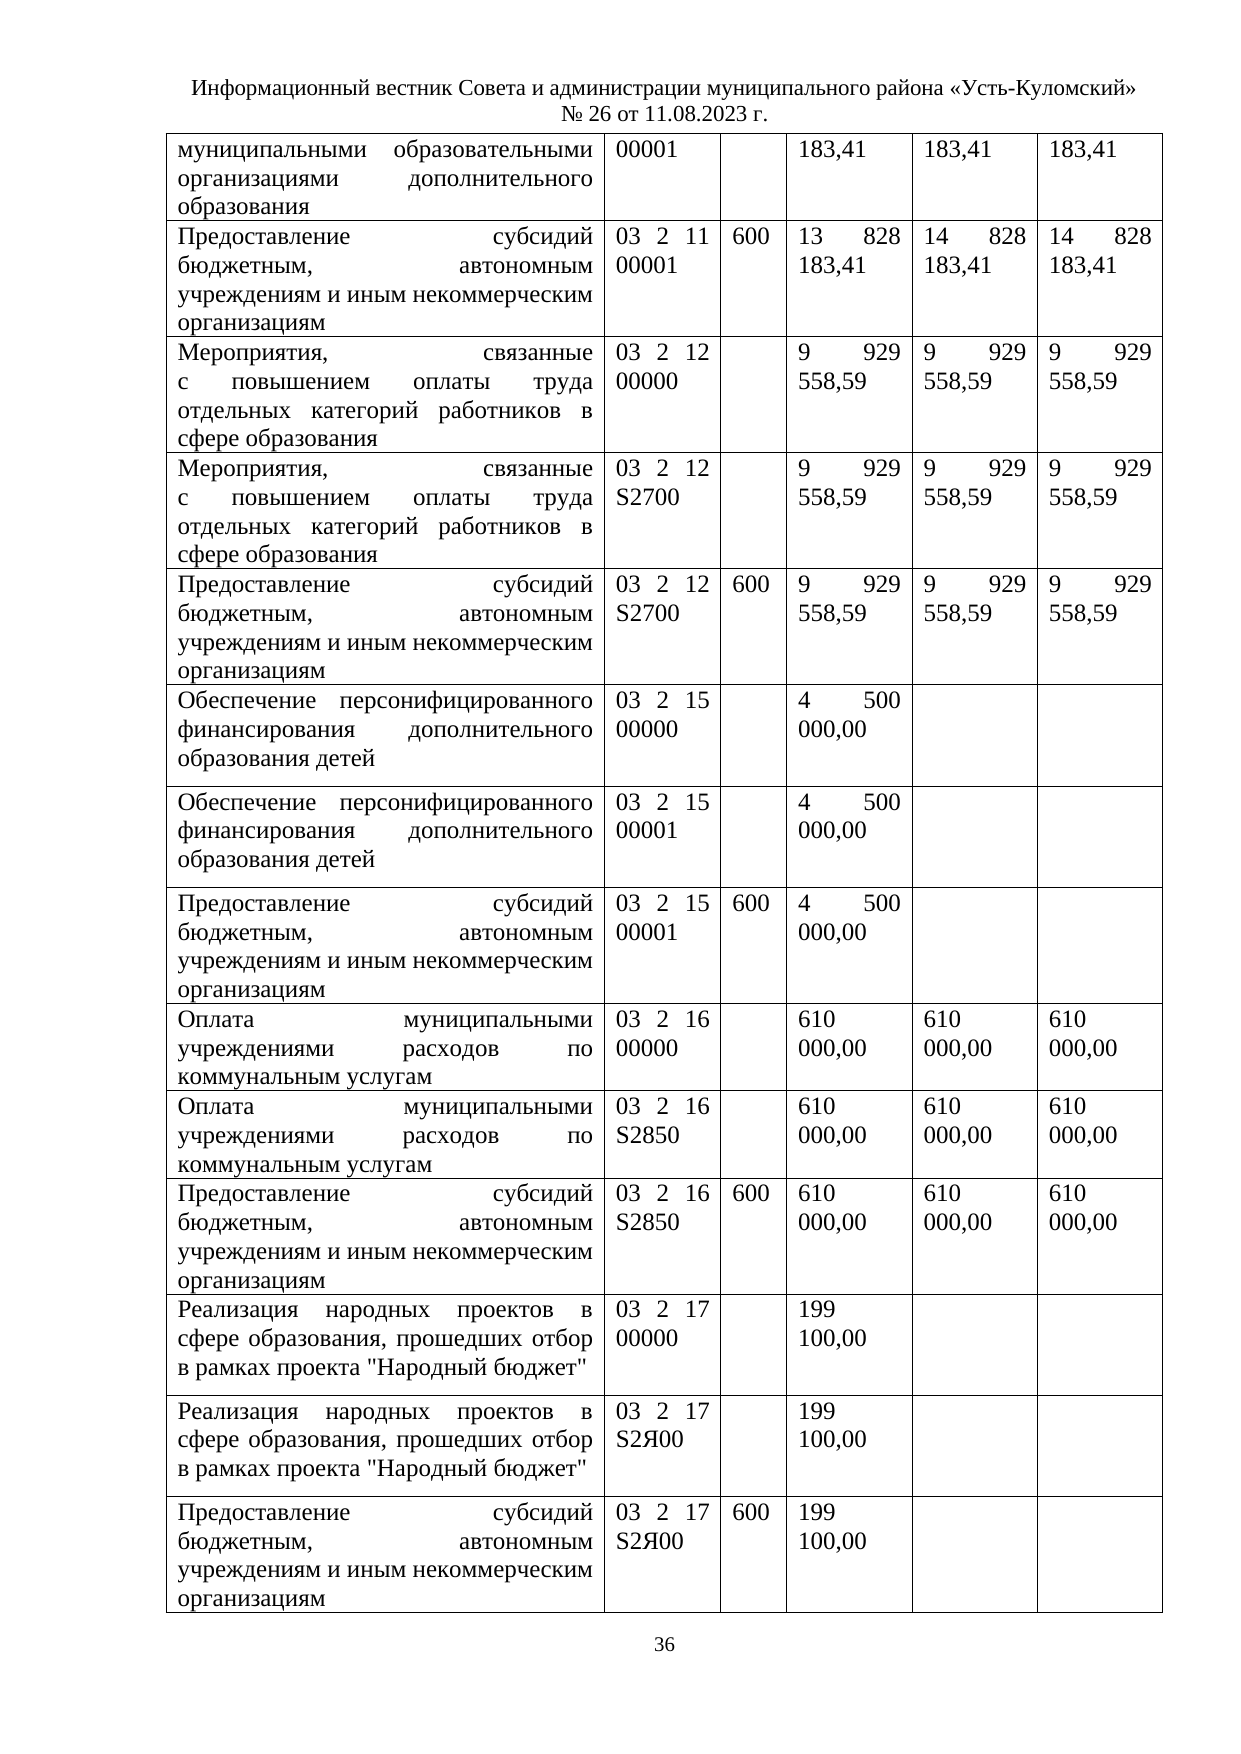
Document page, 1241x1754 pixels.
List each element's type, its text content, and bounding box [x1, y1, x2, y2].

table_cell 03 2 12 S2700 [605, 453, 720, 568]
table_cell Реализация народных проектов в сфере образования, прошедших отбор в рамках проекта "Народный бюджет" [167, 1295, 604, 1395]
table_cell 610 000,00 [913, 1004, 1037, 1090]
table_cell [721, 787, 786, 887]
table_cell [913, 888, 1037, 1003]
table_cell 13 828 183,41 [787, 134, 912, 220]
table_cell [721, 453, 786, 568]
table_cell [913, 685, 1037, 786]
table_cell [1038, 888, 1162, 1003]
table_cell 03 2 15 00000 [605, 685, 720, 786]
table_cell [913, 787, 1037, 887]
table_cell 199 100,00 [787, 1396, 912, 1496]
table_cell 03 2 17 00000 [605, 1295, 720, 1395]
table_cell 03 2 16 00000 [605, 1004, 720, 1090]
table_cell 9 929 558,59 [787, 337, 912, 452]
table_cell 14 828 183,41 [1038, 221, 1162, 336]
table_cell 14 828 183,41 [913, 134, 1037, 220]
table_cell 14 828 183,41 [913, 221, 1037, 336]
table_cell 610 000,00 [1038, 1179, 1162, 1293]
table_cell [721, 1295, 786, 1395]
table_cell Обеспечение персонифицированного финансирования дополнительного образования детей [167, 787, 604, 887]
table_cell 9 929 558,59 [787, 569, 912, 684]
table_cell 610 000,00 [787, 1179, 912, 1293]
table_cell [167, 134, 604, 220]
table_cell [1038, 685, 1162, 786]
table_cell Обеспечение персонифицированного финансирования дополнительного образования детей [167, 685, 604, 786]
table_cell 9 929 558,59 [913, 569, 1037, 684]
table_cell 610 000,00 [913, 1091, 1037, 1177]
table_cell 03 2 16 S2850 [605, 1091, 720, 1177]
table_cell 9 929 558,59 [913, 453, 1037, 568]
table_cell 9 929 558,59 [1038, 337, 1162, 452]
table_cell 9 929 558,59 [787, 453, 912, 568]
table_cell 199 100,00 [787, 1295, 912, 1395]
table_cell 13 828 183,41 [787, 221, 912, 336]
table_cell 199 100,00 [787, 1497, 912, 1612]
table_cell Предоставление субсидий бюджетным, автономным учреждениям и иным некоммерческим организациям [167, 221, 604, 336]
table_cell [913, 1497, 1037, 1612]
table_cell 03 2 11 00001 [605, 134, 720, 220]
table_cell 610 000,00 [913, 1179, 1037, 1293]
table_cell 4 500 000,00 [787, 888, 912, 1003]
table_cell 9 929 558,59 [913, 337, 1037, 452]
table_cell 600 [721, 569, 786, 684]
table_cell [1038, 1295, 1162, 1395]
table_cell [1038, 1497, 1162, 1612]
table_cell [167, 1497, 604, 1612]
table_cell 03 2 15 00001 [605, 888, 720, 1003]
table_cell [721, 1004, 786, 1090]
table_cell [1038, 787, 1162, 887]
table_cell 600 [721, 1497, 786, 1612]
table_cell 610 000,00 [1038, 1091, 1162, 1177]
table_cell 600 [721, 221, 786, 336]
table_cell 600 [721, 1179, 786, 1293]
table_cell Предоставление субсидий бюджетным, автономным учреждениям и иным некоммерческим организациям [167, 1179, 604, 1293]
table_cell Оплата муниципальными учреждениями расходов по коммунальным услугам [167, 1091, 604, 1177]
table_cell 03 2 12 S2700 [605, 569, 720, 684]
table_cell 03 2 12 00000 [605, 337, 720, 452]
table_cell Предоставление субсидий бюджетным, автономным учреждениям и иным некоммерческим организациям [167, 888, 604, 1003]
table_cell [721, 337, 786, 452]
table_cell 03 2 15 00001 [605, 787, 720, 887]
table_cell [1038, 1396, 1162, 1496]
table_cell 610 000,00 [787, 1004, 912, 1090]
table_cell [721, 685, 786, 786]
table_cell 03 2 17 S2Я00 [605, 1396, 720, 1496]
table_cell 03 2 16 S2850 [605, 1179, 720, 1293]
table_cell 14 828 183,41 [1038, 134, 1162, 220]
table_cell Предоставление субсидий бюджетным, автономным учреждениям и иным некоммерческим организациям [167, 569, 604, 684]
table_cell 9 929 558,59 [1038, 453, 1162, 568]
table_cell 4 500 000,00 [787, 787, 912, 887]
table_cell 4 500 000,00 [787, 685, 912, 786]
table_cell [721, 134, 786, 220]
table_cell 610 000,00 [787, 1091, 912, 1177]
table_cell 03 2 17 S2Я00 [605, 1497, 720, 1612]
table_cell 03 2 11 00001 [605, 221, 720, 336]
table_cell Оплата муниципальными учреждениями расходов по коммунальным услугам [167, 1004, 604, 1090]
table_cell Мероприятия, связанные с повышением оплаты труда отдельных категорий работников в сфере образования [167, 453, 604, 568]
table_cell [913, 1396, 1037, 1496]
table_cell [721, 1396, 786, 1496]
table_cell 9 929 558,59 [1038, 569, 1162, 684]
table_cell [721, 1091, 786, 1177]
table_cell [913, 1295, 1037, 1395]
table_cell Реализация народных проектов в сфере образования, прошедших отбор в рамках проекта "Народный бюджет" [167, 1396, 604, 1496]
table_cell 610 000,00 [1038, 1004, 1162, 1090]
table_cell 600 [721, 888, 786, 1003]
table_cell Мероприятия, связанные с повышением оплаты труда отдельных категорий работников в сфере образования [167, 337, 604, 452]
